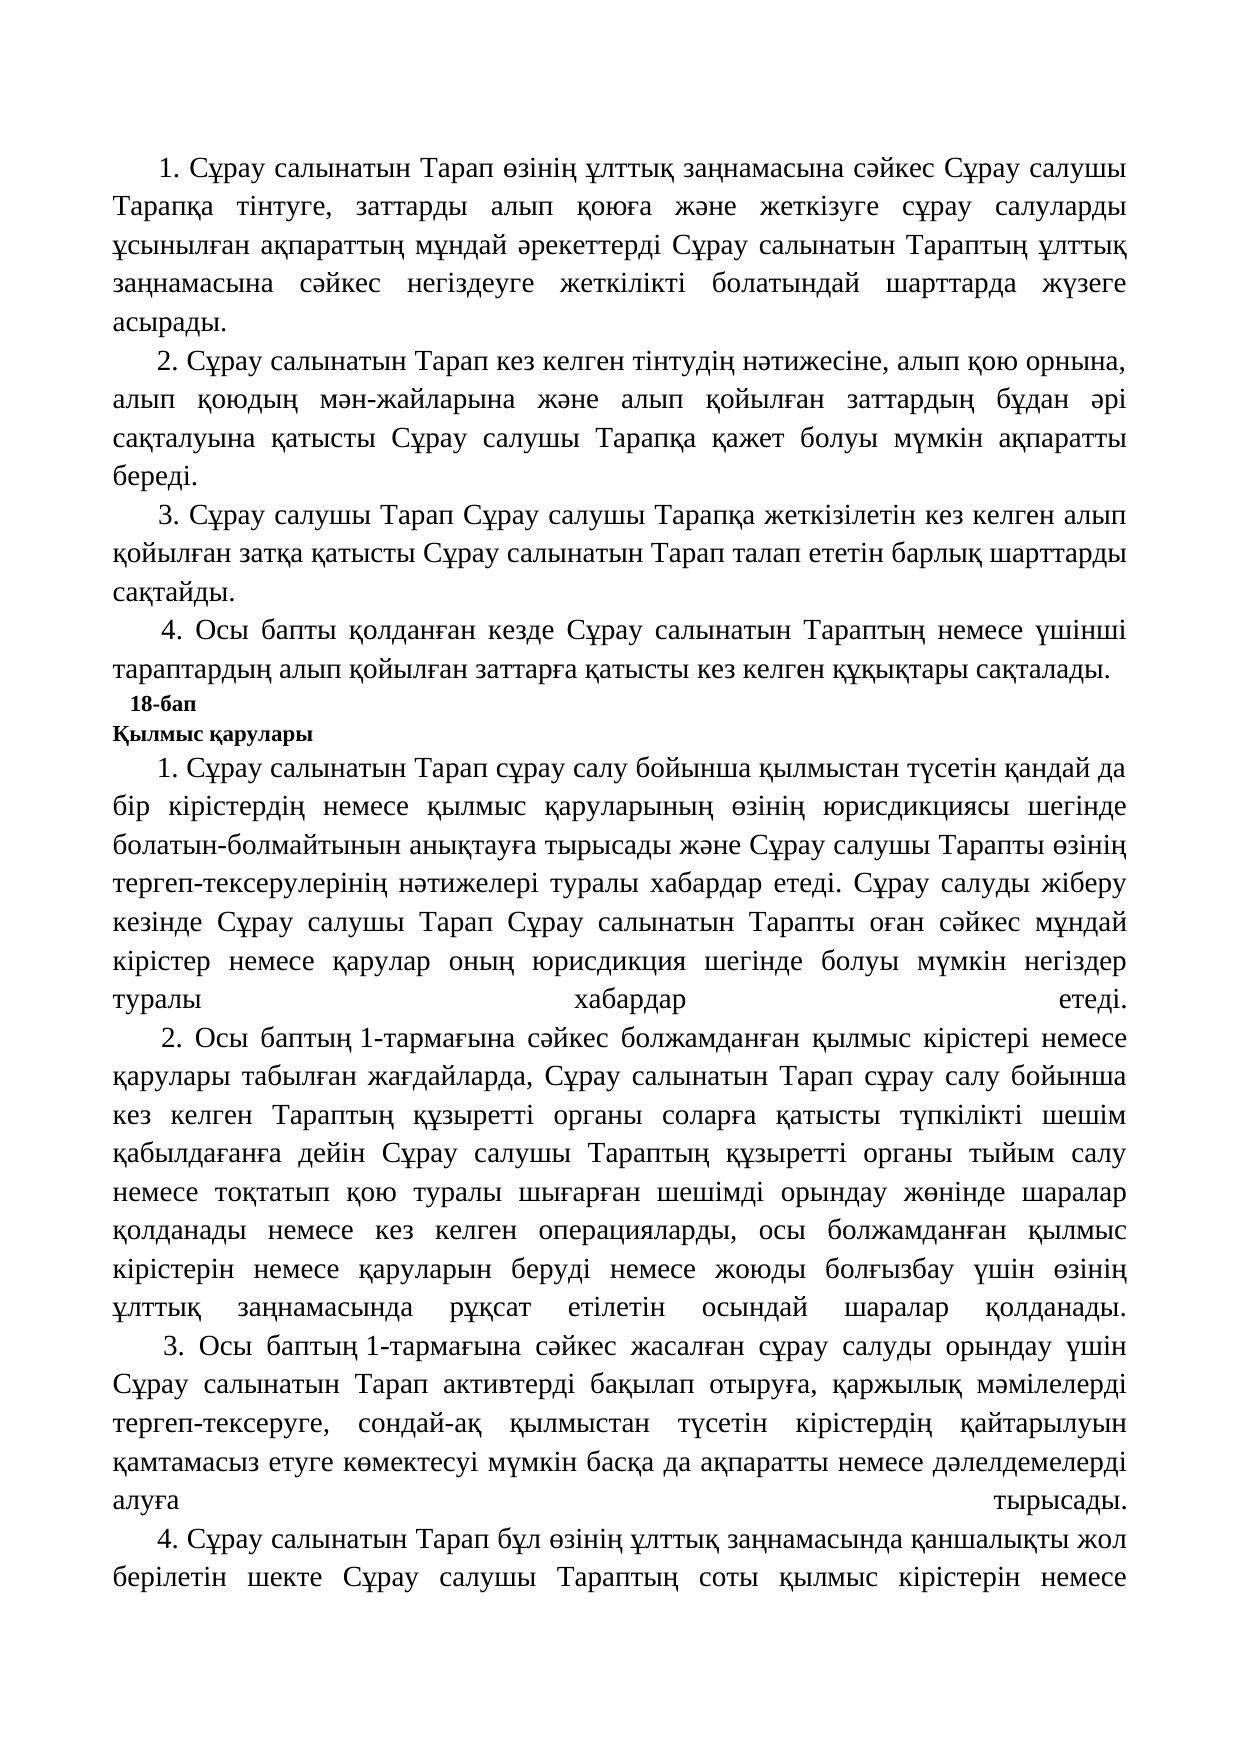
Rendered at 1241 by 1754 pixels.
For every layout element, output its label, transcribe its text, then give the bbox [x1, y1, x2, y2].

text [112, 750, 1128, 1593]
text 18-бап Қылмыс қарулары [112, 689, 1128, 746]
text 1. Сұрау салынатын Тарап өзінің ұлттық заңнамасына сәйкес Сұрау салушы Тарапқа тінтуге, заттарды алып қоюға және жеткізуге сұрау салуларды ұсынылған ақпараттың мұндай әрекеттерді Сұрау салынатын Тараптың ұлттық заңнамасына сәйкес негіздеуге жеткілікті болатындай шарттарда жүзеге асырады. 2. Сұрау салынатын Тарап кез келген тінтудің нәтижесіне, алып қою орнына, алып қоюдың мән-жайларына және алып қойылған заттардың бұдан әрі сақталуына қатысты Сұрау салушы Тарапқа қажет болуы мүмкін ақпаратты береді. 3. Сұрау салушы Тарап Сұрау салушы Тарапқа жеткізілетін кез келген алып қойылған затқа қатысты Сұрау салынатын Тарап талап ететін барлық шарттарды сақтайды. 4. Осы бапты қолданған кезде Сұрау салынатын Тараптың немесе үшінші тараптардың алып қойылған заттарға қатысты кез келген құқықтары сақталады. [112, 150, 1128, 684]
